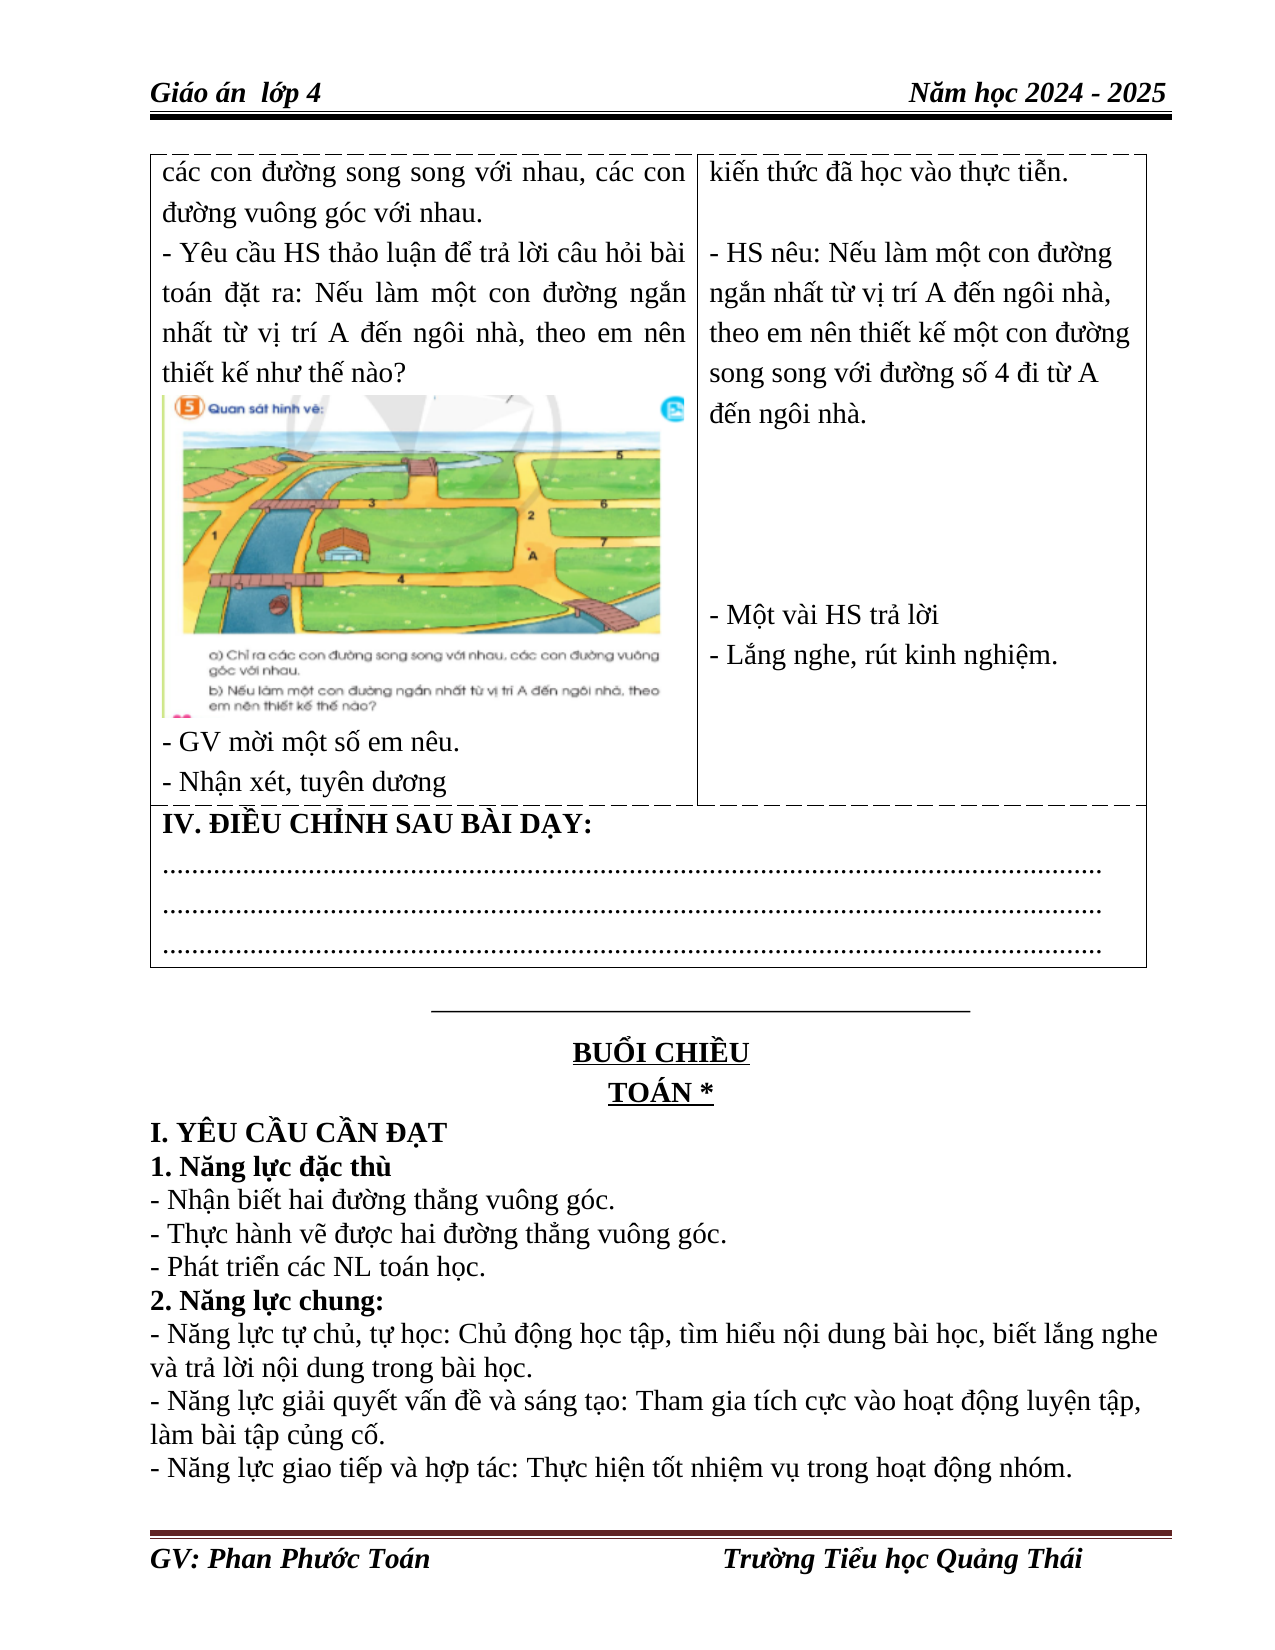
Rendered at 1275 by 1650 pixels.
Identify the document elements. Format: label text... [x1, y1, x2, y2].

text - Thực hành vẽ được hai đường thẳng vuông góc. [150, 1216, 1172, 1249]
text 2. Năng lực chung: [150, 1283, 1172, 1316]
text BUỔI CHIỀU [150, 1035, 1172, 1068]
picture [161, 395, 685, 718]
text I. YÊU CẦU CẦN ĐẠT [150, 1115, 1172, 1149]
text - Phát triển các NL toán học. [150, 1249, 1172, 1283]
text - Năng lực giải quyết vấn đề và sáng tạo: Tham gia tích cực vào hoạt động luyện tập, làm bài tập củng cố. [150, 1383, 1172, 1451]
text TOÁN * [150, 1075, 1172, 1108]
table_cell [151, 154, 697, 805]
table_cell IV. ĐIỀU CHỈNH SAU BÀI DẠY: ................................................................................................................................. ................................................................................................................................. ................................................................................................................................. [151, 805, 1146, 967]
text 1. Năng lực đặc thù [150, 1149, 1172, 1182]
text - Nhận biết hai đường thẳng vuông góc. [150, 1182, 1172, 1216]
text - Năng lực giao tiếp và hợp tác: Thực hiện tốt nhiệm vụ trong hoạt động nhóm. [150, 1451, 1172, 1484]
text - Năng lực tự chủ, tự học: Chủ động học tập, tìm hiểu nội dung bài học, biết lắng nghe và trả lời nội dung trong bài học. [150, 1316, 1172, 1383]
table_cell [698, 154, 1146, 805]
